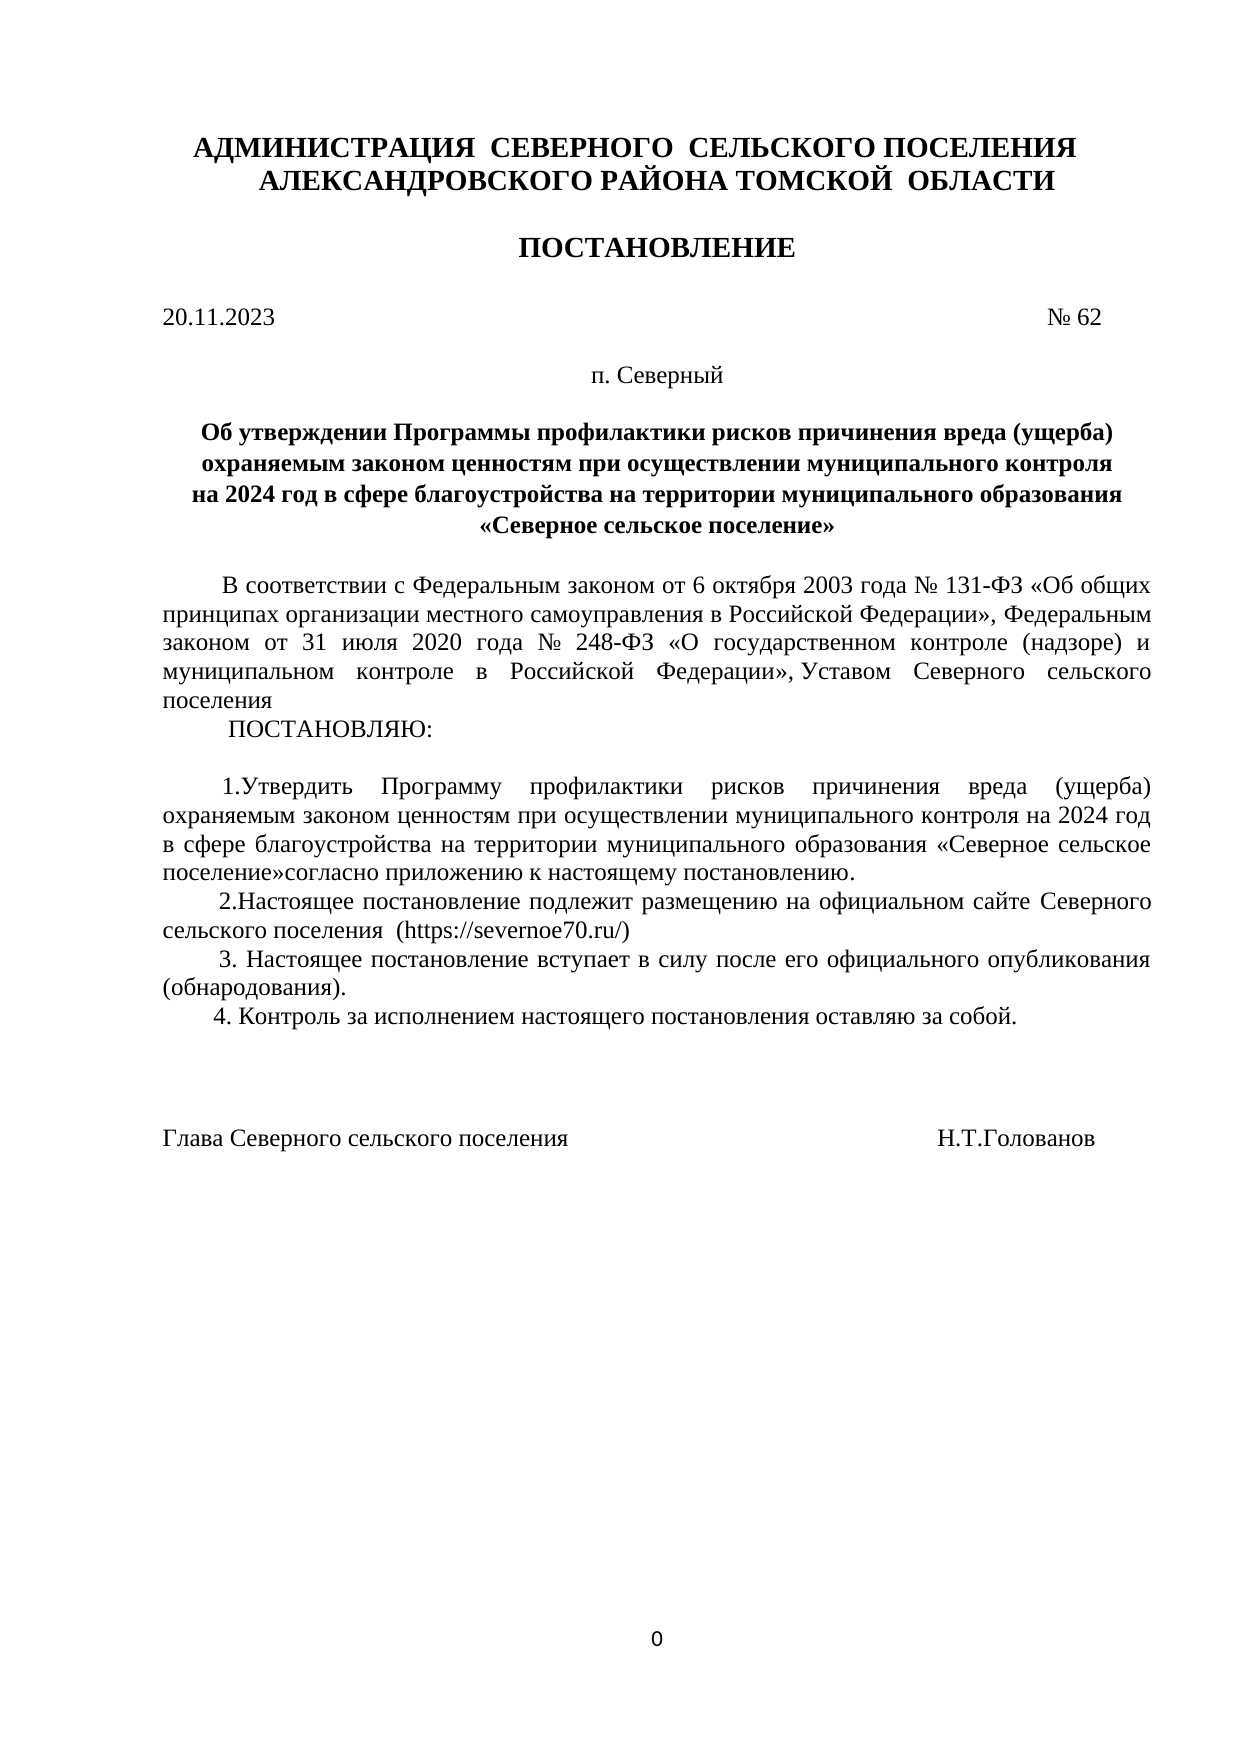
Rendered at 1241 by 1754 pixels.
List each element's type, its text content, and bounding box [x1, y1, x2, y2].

text 2.Настоящее постановление подлежит размещению на официальном сайте Северного сельского поселения (https://severnoe70.ru/) [162, 886, 1152, 944]
text 1.Утвердить Программу профилактики рисков причинения вреда (ущерба) охраняемым законом ценностям при осуществлении муниципального контроля на 2024 год в сфере благоустройства на территории муниципального образования «Северное сельское поселение»согласно приложению к настоящему постановлению. [162, 771, 1152, 886]
text 4. Контроль за исполнением настоящего постановления оставляю за собой. [162, 1001, 1152, 1030]
text 3. Настоящее постановление вступает в силу после его официального опубликования (обнародования). [162, 944, 1152, 1001]
table_header АДМИНИСТРАЦИЯ СЕВЕРНОГО СЕЛЬСКОГО ПОСЕЛЕНИЯ АЛЕКСАНДРОВСКОГО РАЙОНА ТОМСКОЙ ОБЛАСТИ ПОСТАНОВЛЕНИЕ 20.11.2023 № 62 п. Северный Об утверждении Программы профилактики рисков причинения вреда (ущерба) охраняемым законом ценностям при осуществлении муниципального контроля на 2024 год в сфере благоустройства на территории муниципального образования «Северное сельское поселение» [151, 130, 1163, 541]
text Глава Северного сельского поселения Н.Т.Голованов [162, 1123, 1152, 1152]
text В соответствии с Федеральным законом от 6 октября 2003 года № 131-ФЗ «Об общих принципах организации местного самоуправления в Российской Федерации», Федеральным законом от 31 июля 2020 года № 248-ФЗ «О государственном контроле (надзоре) и муниципальном контроле в Российской Федерации», Уставом Северного сельского поселения [162, 570, 1152, 714]
text ПОСТАНОВЛЯЮ: [162, 714, 1152, 742]
